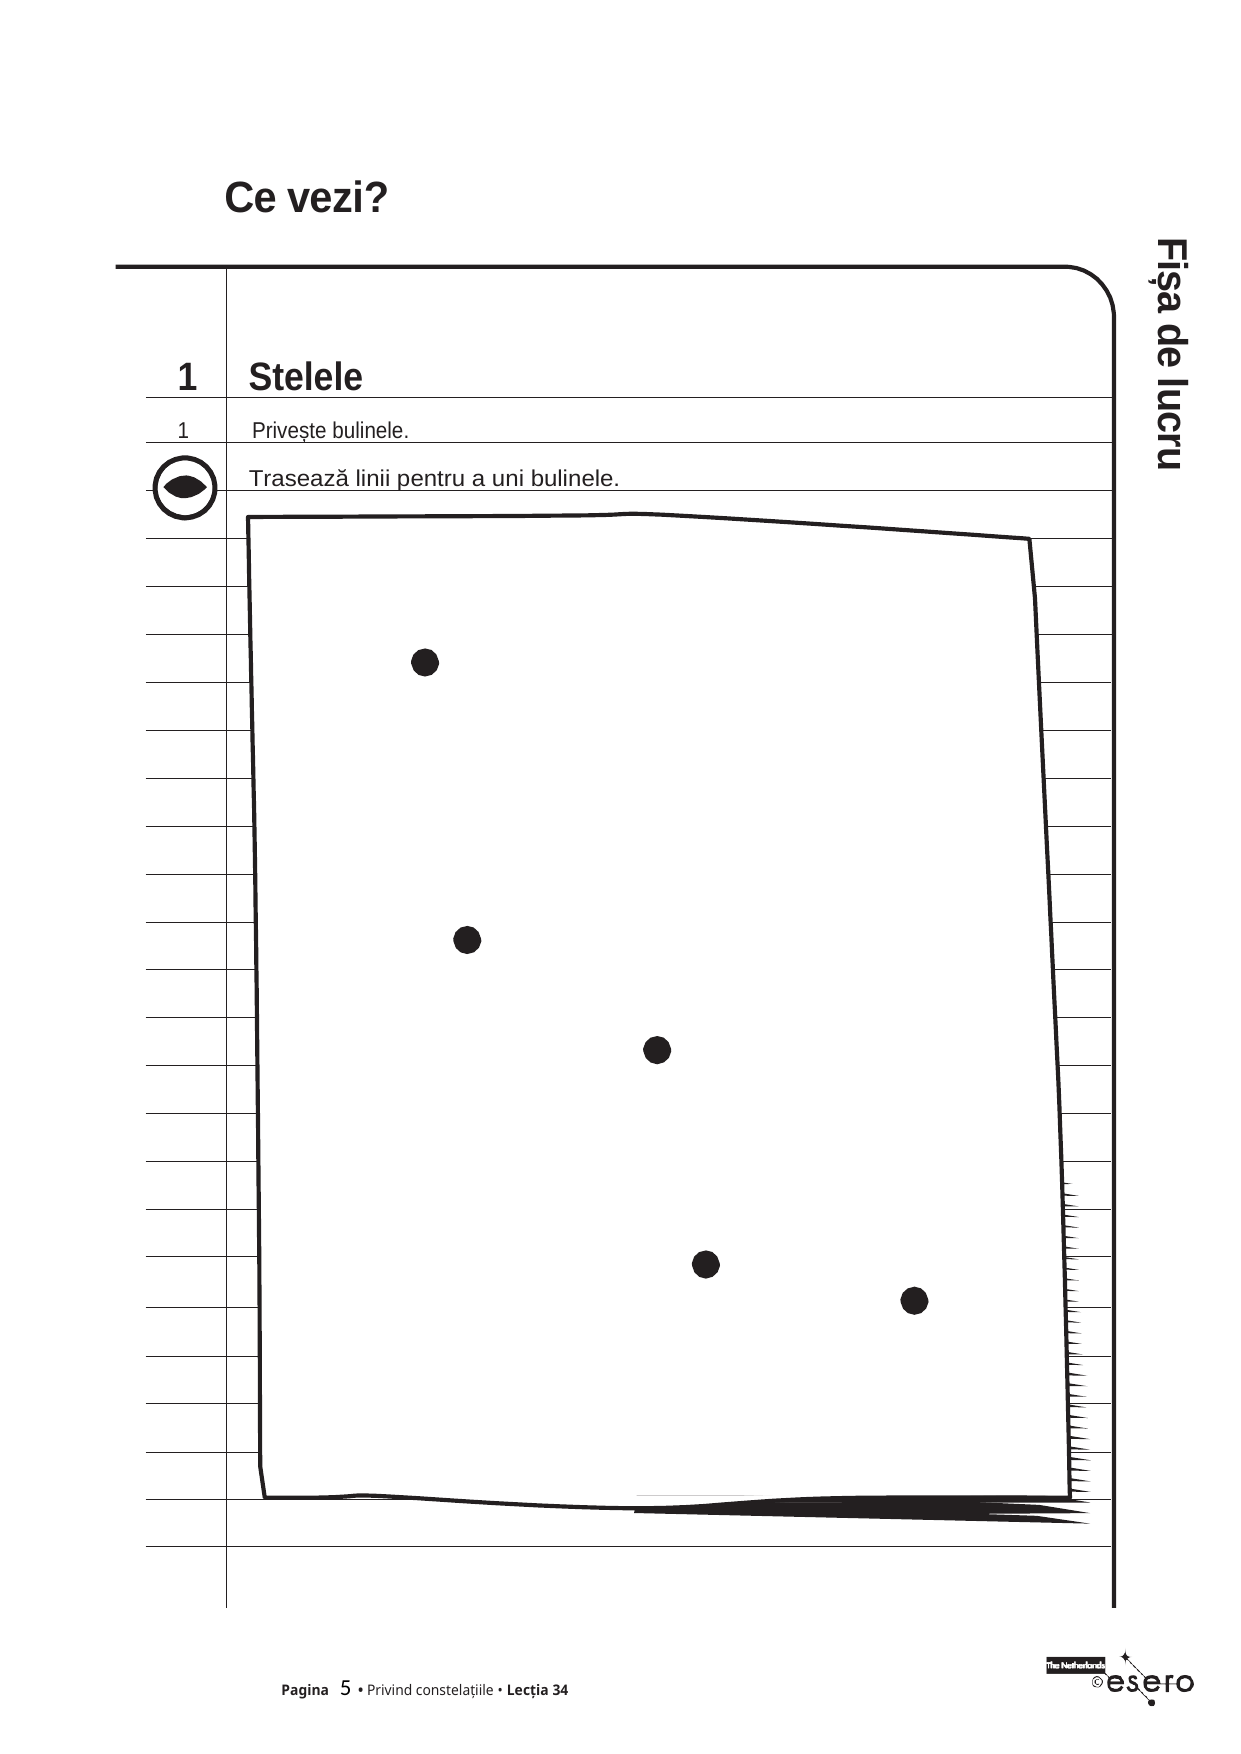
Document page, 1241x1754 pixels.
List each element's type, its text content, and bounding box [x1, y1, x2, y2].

text Ce vezi? [224, 172, 611, 222]
text Trasează linii pentru a uni bulinele. [248, 464, 1217, 491]
picture [1046, 1645, 1195, 1707]
subtitle 1 Stelele [177, 353, 1217, 399]
text 1 Privește bulinele. [177, 417, 1217, 443]
